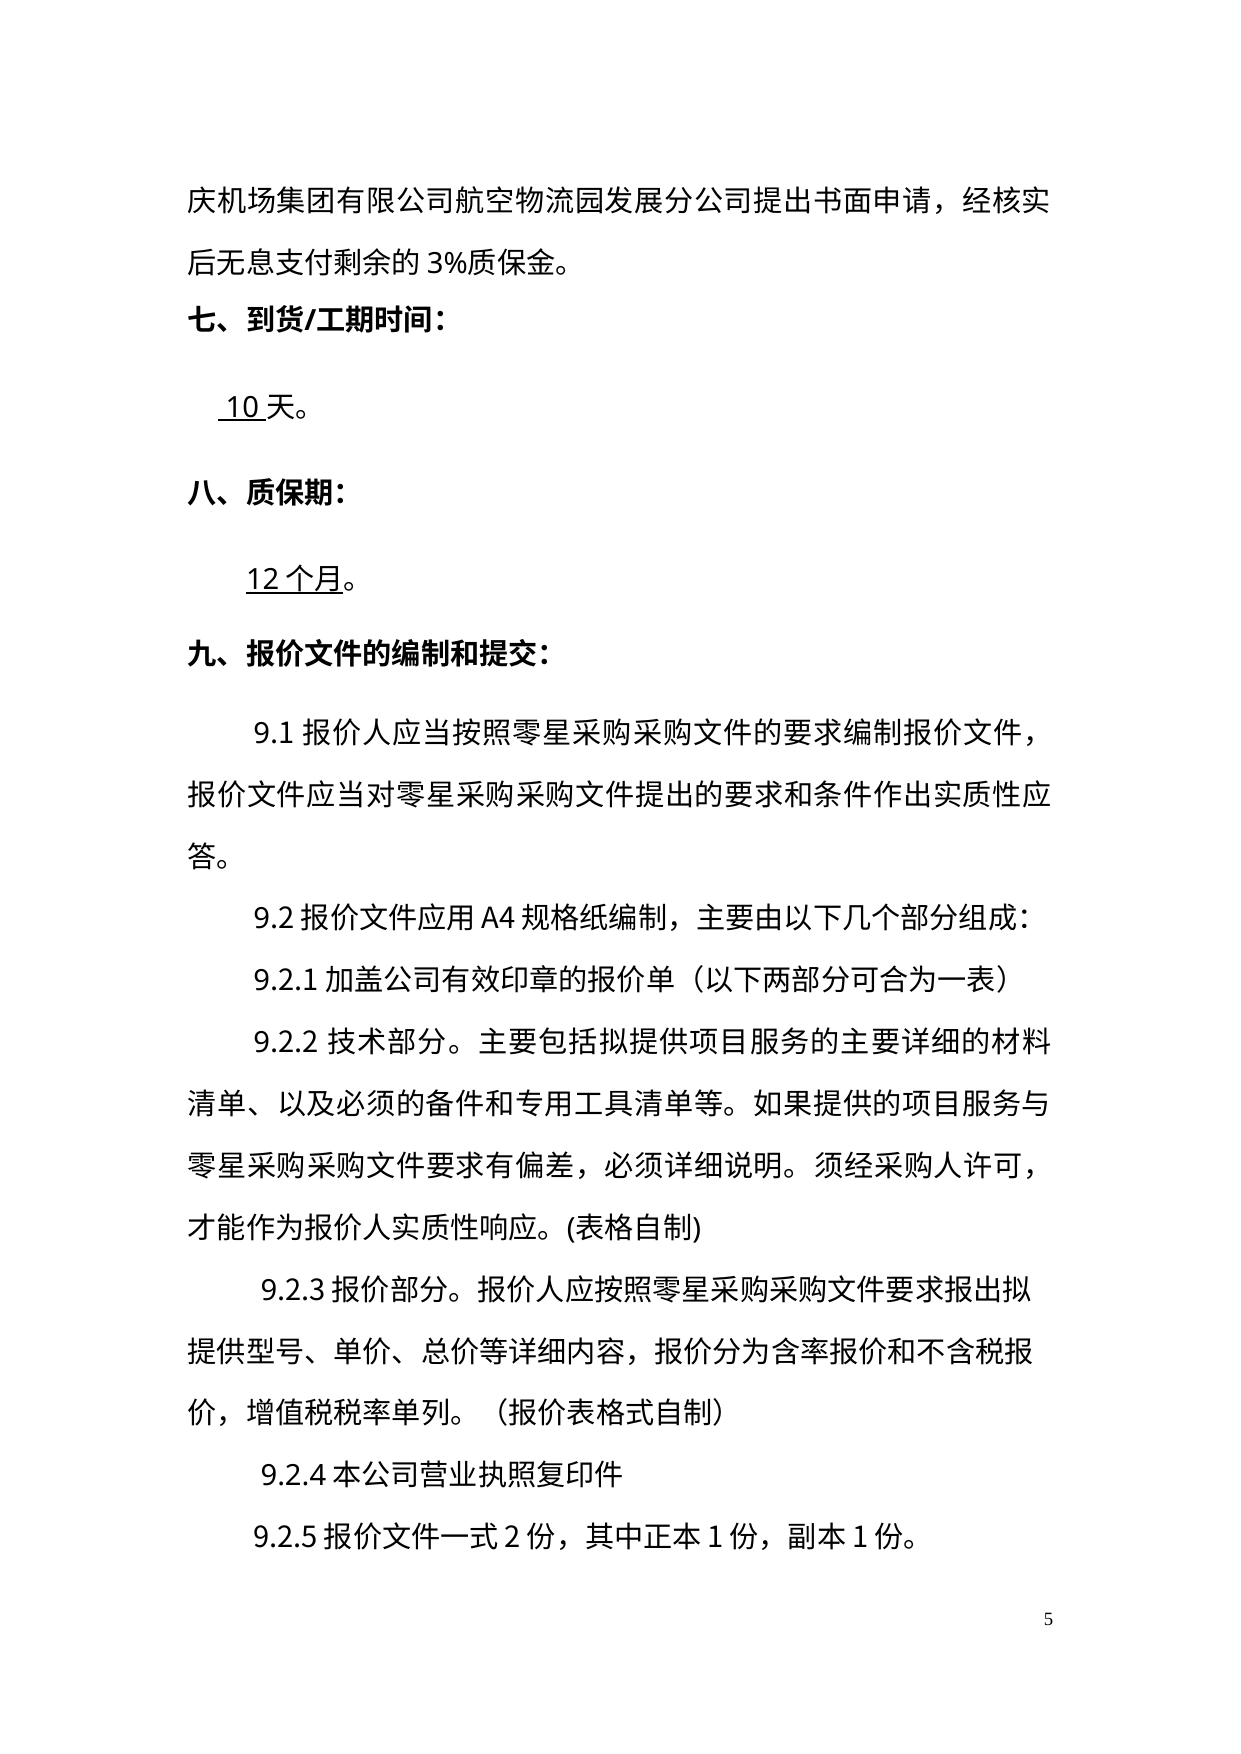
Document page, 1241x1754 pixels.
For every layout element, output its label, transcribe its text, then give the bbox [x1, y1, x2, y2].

text 12个月。 [187, 544, 1053, 609]
text 九、报价文件的编制和提交： [187, 630, 1053, 673]
text 9.1 报价人应当按照零星采购采购文件的要求编制报价文件，报价文件应当对零星采购采购文件提出的要求和条件作出实质性应答。 [187, 694, 1053, 879]
text 9.2.2 技术部分。主要包括拟提供项目服务的主要详细的材料清单、以及必须的备件和专用工具清单等。如果提供的项目服务与零星采购采购文件要求有偏差，必须详细说明。须经采购人许可，才能作为报价人实质性响应。(表格自制) [187, 1003, 1053, 1251]
text 9.2.5报价文件一式2份，其中正本1份，副本1份。 [187, 1498, 1053, 1560]
text 八、质保期： [187, 458, 1053, 523]
text 10 天。 [187, 372, 1053, 437]
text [187, 162, 1053, 286]
text 9.2 报价文件应用A4规格纸编制，主要由以下几个部分组成： [187, 879, 1053, 941]
text 9.2.4本公司营业执照复印件 [187, 1436, 1053, 1498]
text 七、到货/工期时间： [187, 286, 1053, 351]
text 9.2.3报价部分。报价人应按照零星采购采购文件要求报出拟提供型号、单价、总价等详细内容，报价分为含率报价和不含税报价，增值税税率单列。（报价表格式自制） [187, 1251, 1053, 1436]
text 9.2.1 加盖公司有效印章的报价单（以下两部分可合为一表） [187, 941, 1053, 1003]
